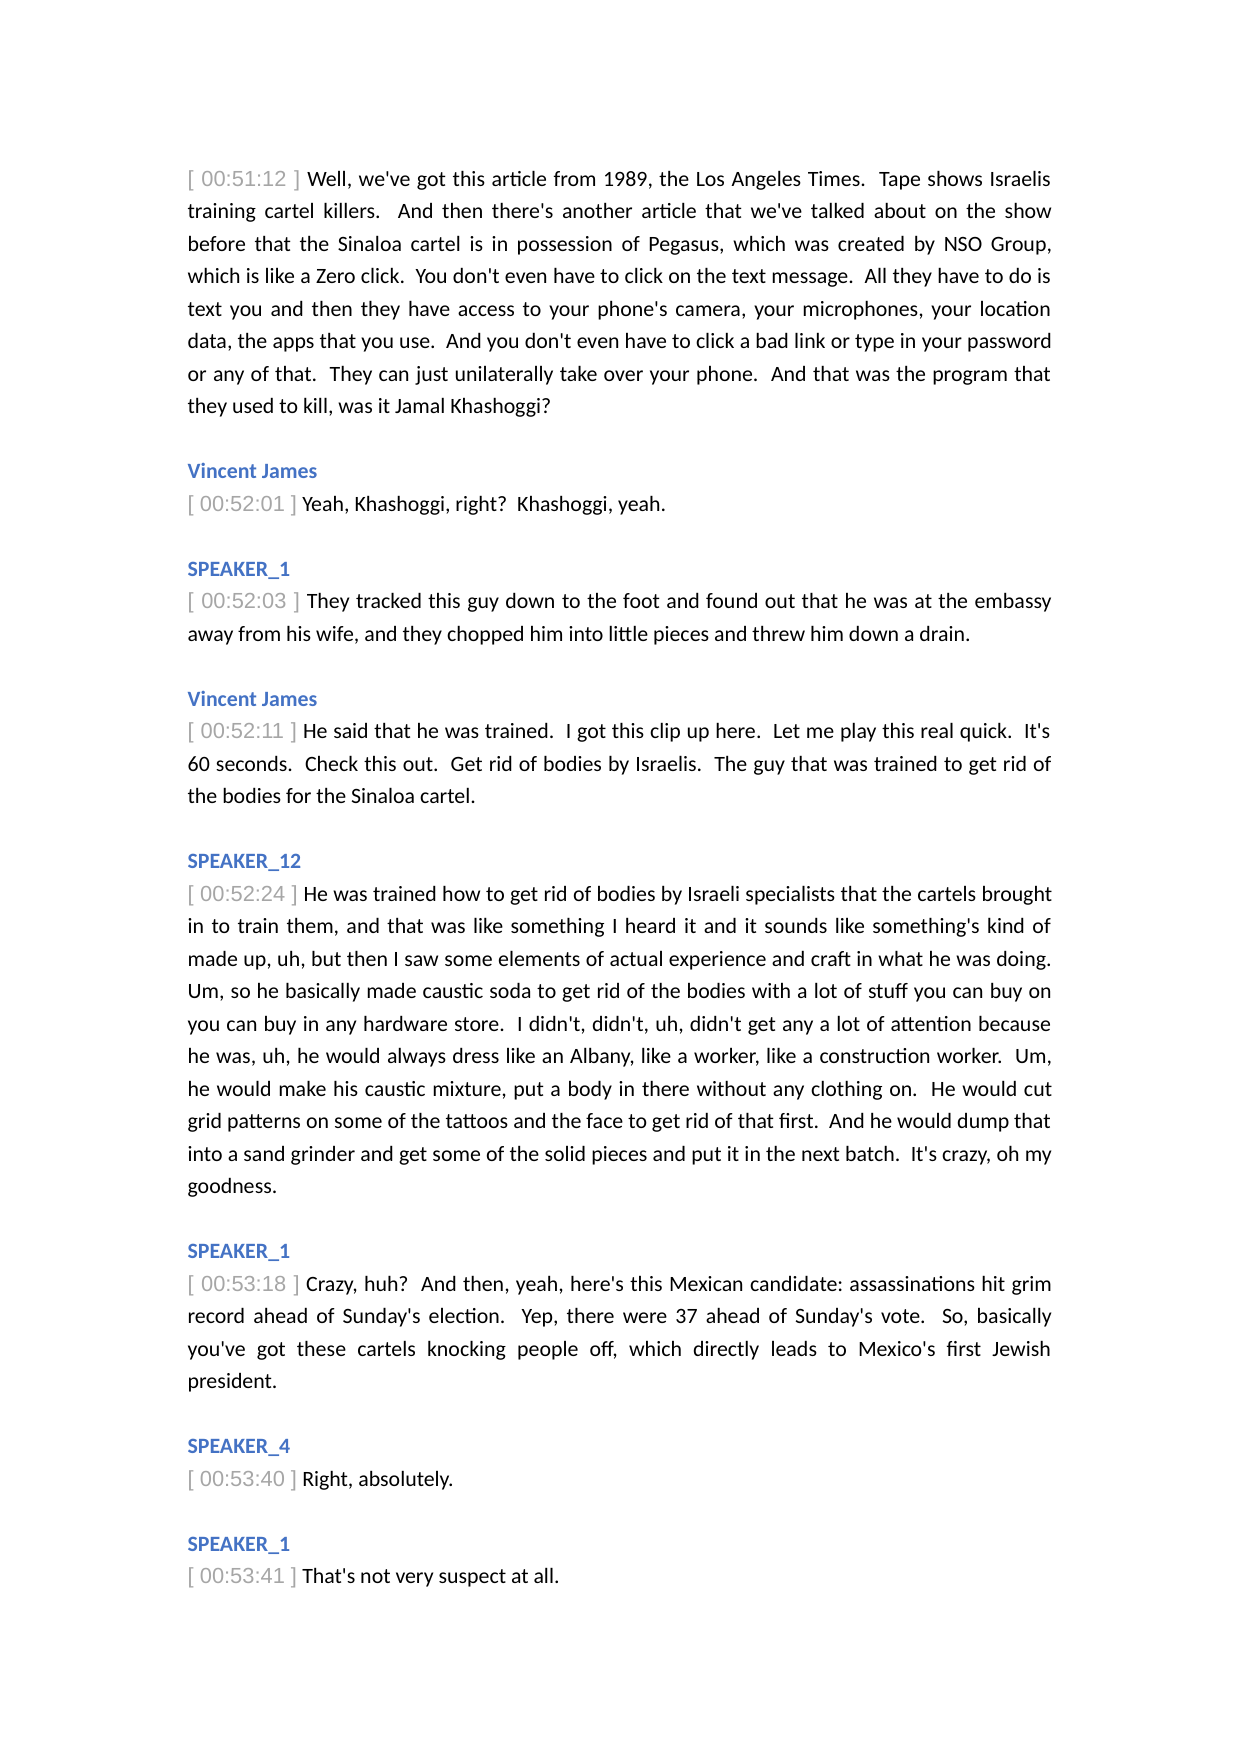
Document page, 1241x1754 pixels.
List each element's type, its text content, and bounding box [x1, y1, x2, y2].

text [ 00:53:41 ] That's not very suspect at all. [187, 1559, 1053, 1592]
text SPEAKER_4 [187, 1429, 1053, 1462]
text SPEAKER_1 [187, 1527, 1053, 1559]
text SPEAKER_1 [187, 1234, 1053, 1267]
text [ 00:52:03 ] They tracked this guy down to the foot and found out that he was at the embassy away from his wife, and they chopped him into little pieces and threw him down a drain. [187, 584, 1053, 649]
text [ 00:52:11 ] He said that he was trained. I got this clip up here. Let me play this real quick. It's 60 seconds. Check this out. Get rid of bodies by Israelis. The guy that was trained to get rid of the bodies for the Sinaloa cartel. [187, 714, 1053, 812]
text SPEAKER_1 [187, 552, 1053, 584]
text [ 00:52:24 ] He was trained how to get rid of bodies by Israeli specialists that the cartels brought in to train them, and that was like something I heard it and it sounds like something's kind of made up, uh, but then I saw some elements of actual experience and craft in what he was doing. Um, so he basically made caustic soda to get rid of the bodies with a lot of stuff you can buy on you can buy in any hardware store. I didn't, didn't, uh, didn't get any a lot of attention because he was, uh, he would always dress like an Albany, like a worker, like a construction worker. Um, he would make his caustic mixture, put a body in there without any clothing on. He would cut grid patterns on some of the tattoos and the face to get rid of that first. And he would dump that into a sand grinder and get some of the solid pieces and put it in the next batch. It's crazy, oh my goodness. [187, 877, 1053, 1202]
text Vincent James [187, 682, 1053, 714]
text Vincent James [187, 454, 1053, 487]
text [ 00:52:01 ] Yeah, Khashoggi, right? Khashoggi, yeah. [187, 487, 1053, 519]
text [ 00:51:12 ] Well, we've got this article from 1989, the Los Angeles Times. Tape shows Israelis training cartel killers. And then there's another article that we've talked about on the show before that the Sinaloa cartel is in possession of Pegasus, which was created by NSO Group, which is like a Zero click. You don't even have to click on the text message. All they have to do is text you and then they have access to your phone's camera, your microphones, your location data, the apps that you use. And you don't even have to click a bad link or type in your password or any of that. They can just unilaterally take over your phone. And that was the program that they used to kill, was it Jamal Khashoggi? [187, 162, 1053, 422]
text [ 00:53:18 ] Crazy, huh? And then, yeah, here's this Mexican candidate: assassinations hit grim record ahead of Sunday's election. Yep, there were 37 ahead of Sunday's vote. So, basically you've got these cartels knocking people off, which directly leads to Mexico's first Jewish president. [187, 1267, 1053, 1397]
text [ 00:53:40 ] Right, absolutely. [187, 1462, 1053, 1494]
text SPEAKER_12 [187, 844, 1053, 877]
